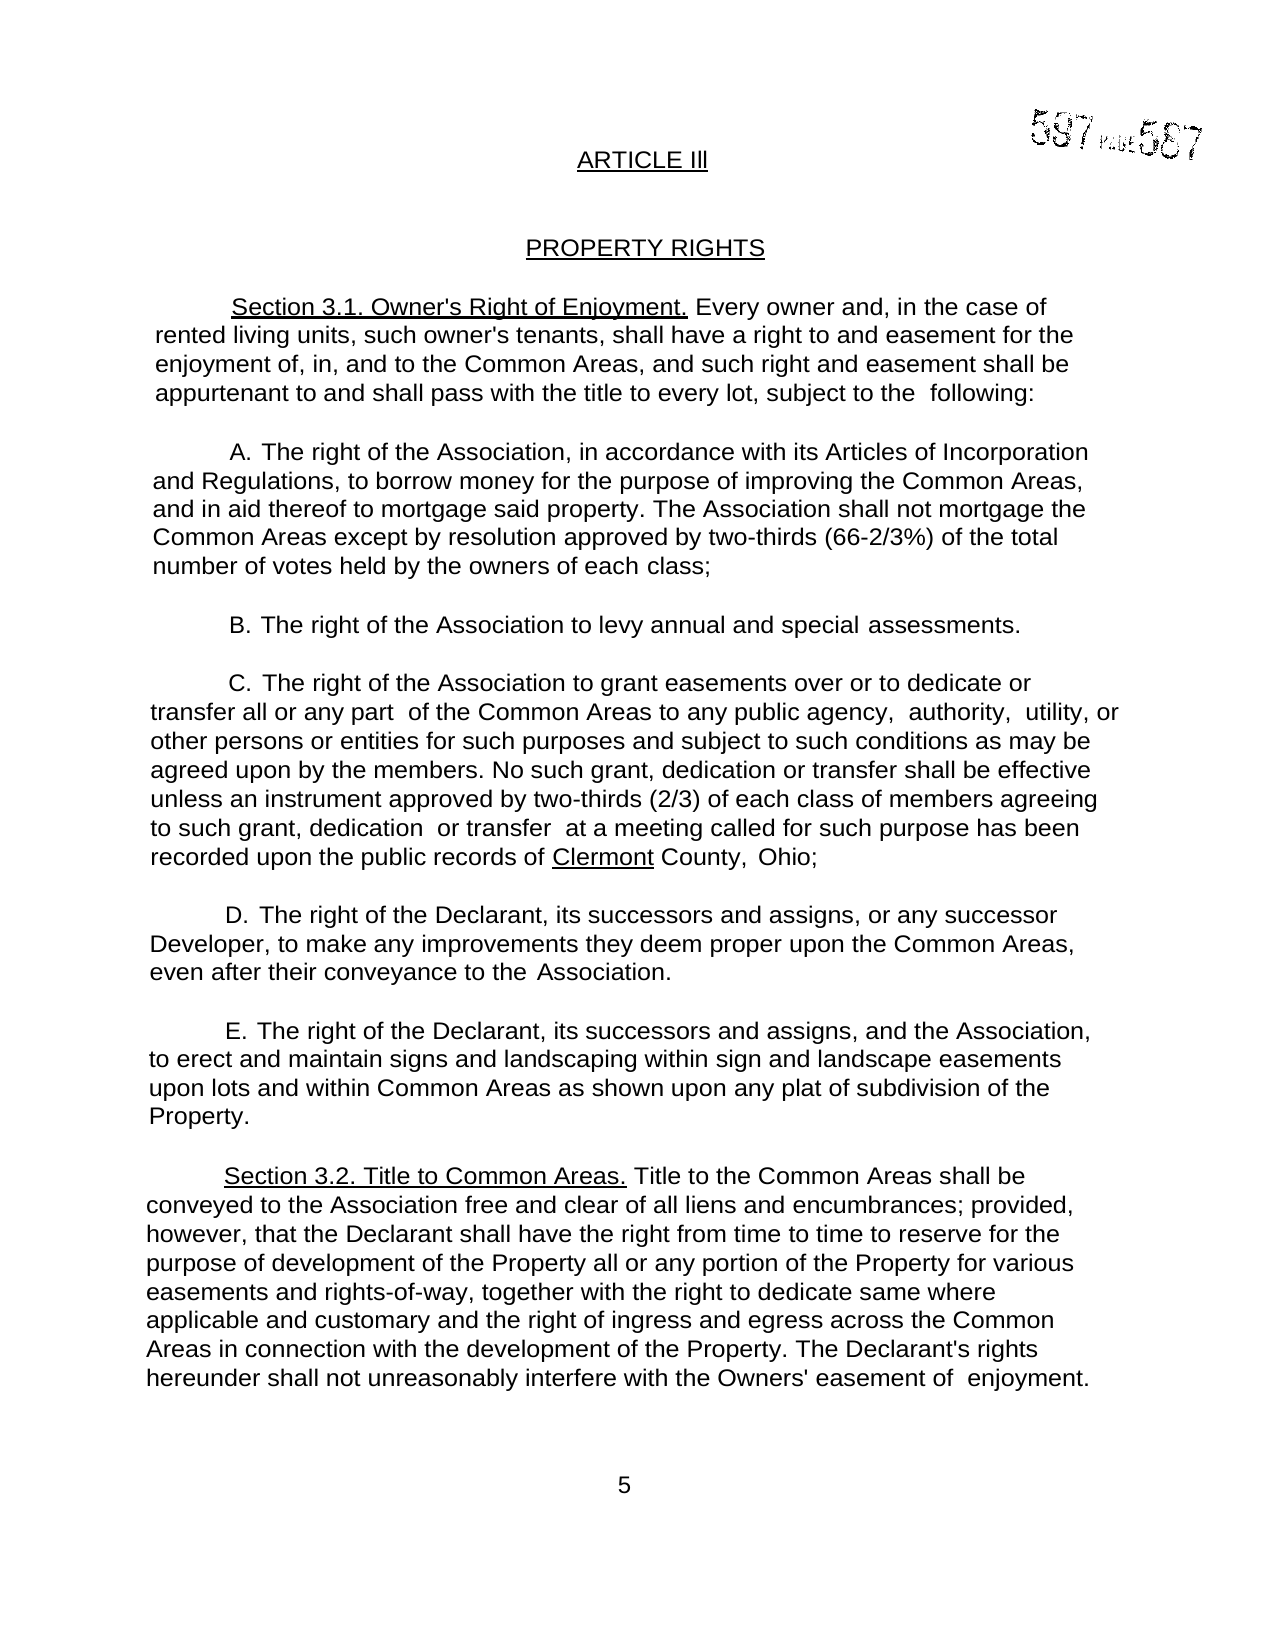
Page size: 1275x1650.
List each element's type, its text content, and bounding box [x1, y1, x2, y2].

list The right of the Association to grant easements over or to dedicate or transfer all or any part of the Common Areas to any public agency, authority, utility, or other persons or entities for such purposes and subject to such conditions as may be agreed upon by the members. No such grant, dedication or transfer shall be effective unless an instrument approved by two-thirds (2/3) of each class of members agreeing to such grant, dedication or transfer at a meeting called for such purpose has been recorded upon the public records of Clermont County, Ohio; [150, 669, 1120, 870]
text ARTICLE Ill [189, 146, 1096, 173]
list The right of the Declarant, its successors and assigns, and the Association, to erect and maintain signs and landscaping within sign and landscape easements upon lots and within Common Areas as shown upon any plat of subdivision of the Property. [148, 1017, 1113, 1129]
text Section 3.1. Owner's Right of Enjoyment. Every owner and, in the case of rented living units, such owner's tenants, shall have a right to and easement for the enjoyment of, in, and to the Common Areas, and such right and easement shall be appurtenant to and shall pass with the title to every lot, subject to the following: [155, 292, 1107, 407]
list The right of the Declarant, its successors and assigns, or any successor Developer, to make any improvements they deem proper upon the Common Areas, even after their conveyance to the Association. [149, 901, 1099, 986]
picture [1031, 109, 1202, 160]
text Section 3.2. Title to Common Areas. Title to the Common Areas shall be conveyed to the Association free and clear of all liens and encumbrances; provided, however, that the Declarant shall have the right from time to time to reserve for the purpose of development of the Property all or any portion of the Property for various easements and rights-of-way, together with the right to dedicate same where applicable and customary and the right of ingress and egress across the Common Areas in connection with the development of the Property. The Declarant's rights hereunder shall not unreasonably interfere with the Owners' easement of enjoyment. [146, 1162, 1107, 1392]
text PROPERTY RIGHTS [194, 234, 1096, 261]
list The right of the Association to levy annual and special assessments. [229, 611, 1271, 639]
list The right of the Association, in accordance with its Articles of Incorporation and Regulations, to borrow money for the purpose of improving the Common Areas, and in aid thereof to mortgage said property. The Association shall not mortgage the Common Areas except by resolution approved by two-thirds (66-2/3%) of the total number of votes held by the owners of each class; [152, 438, 1116, 579]
